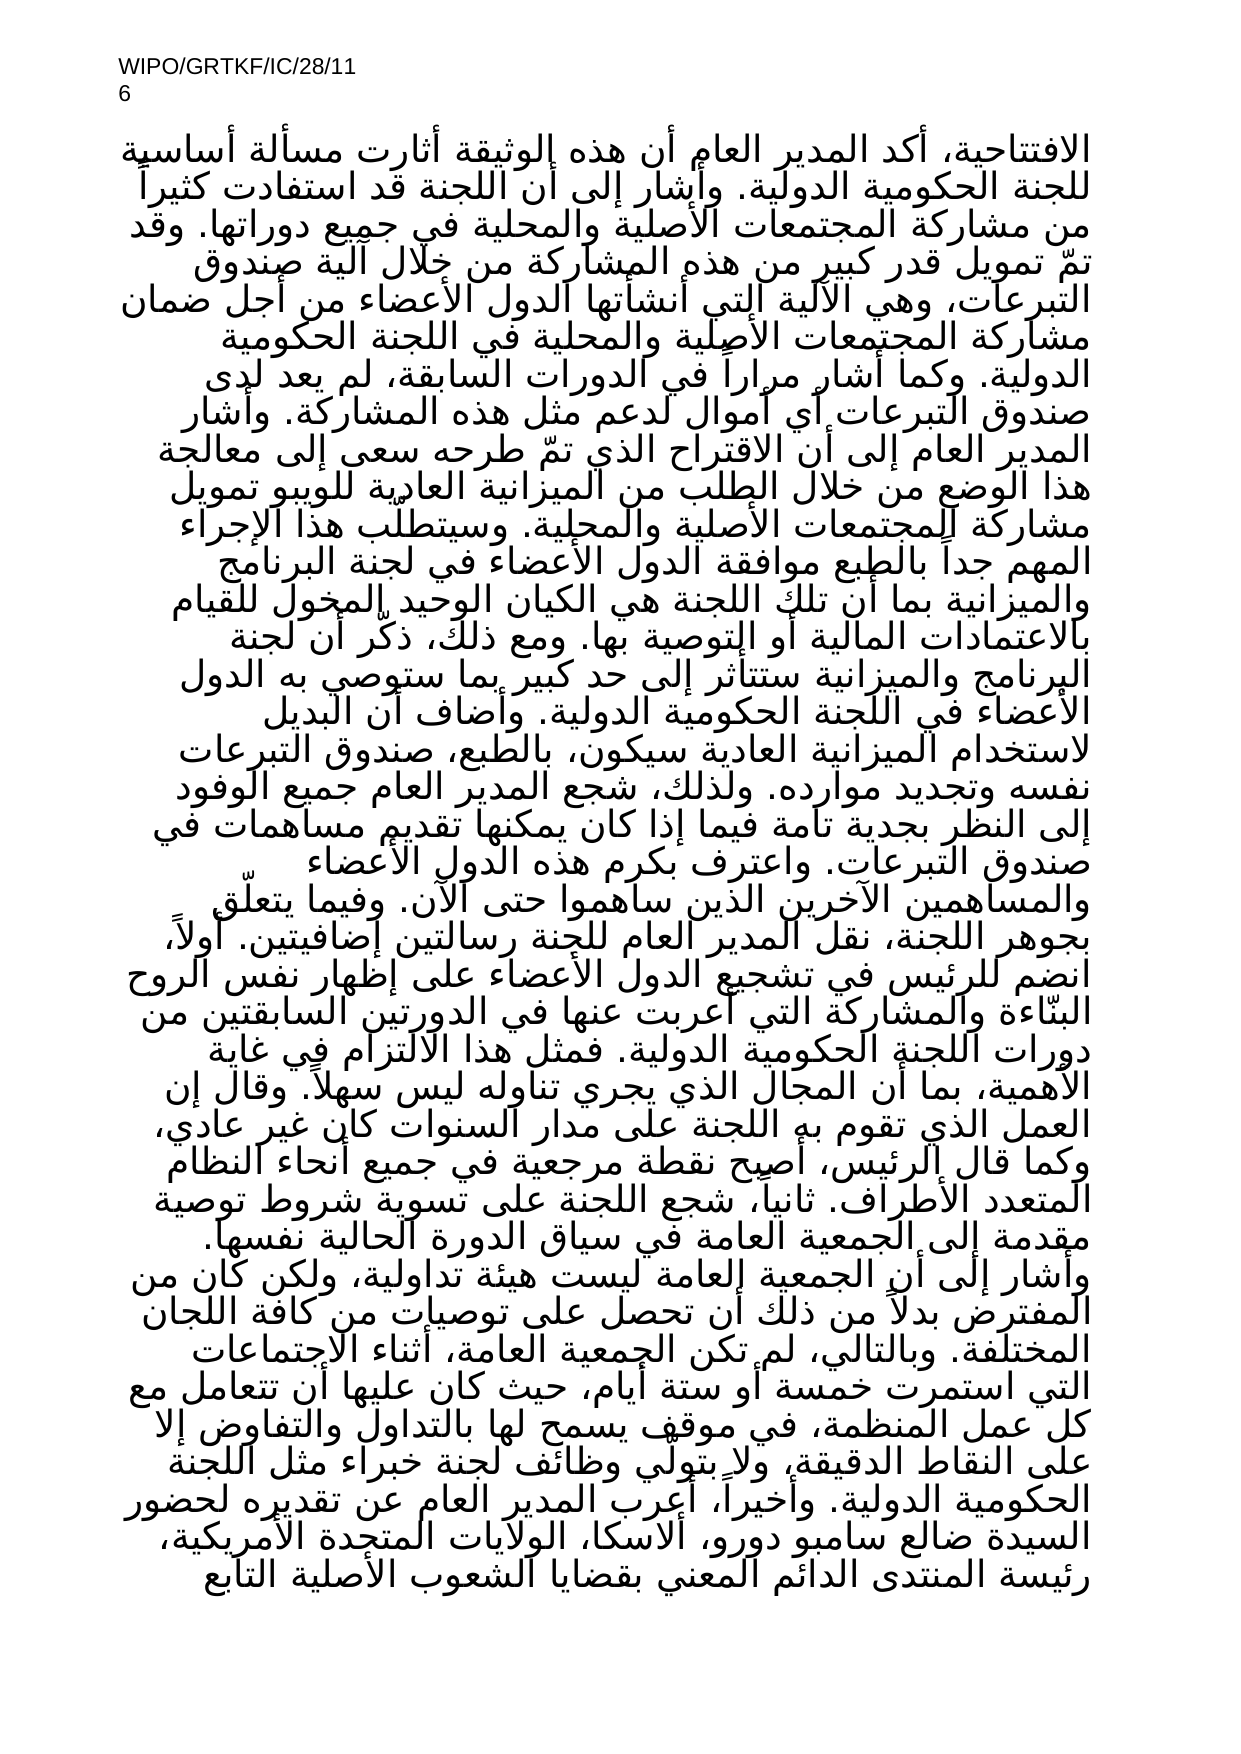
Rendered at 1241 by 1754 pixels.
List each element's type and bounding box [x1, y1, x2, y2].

text [118, 132, 1092, 1595]
